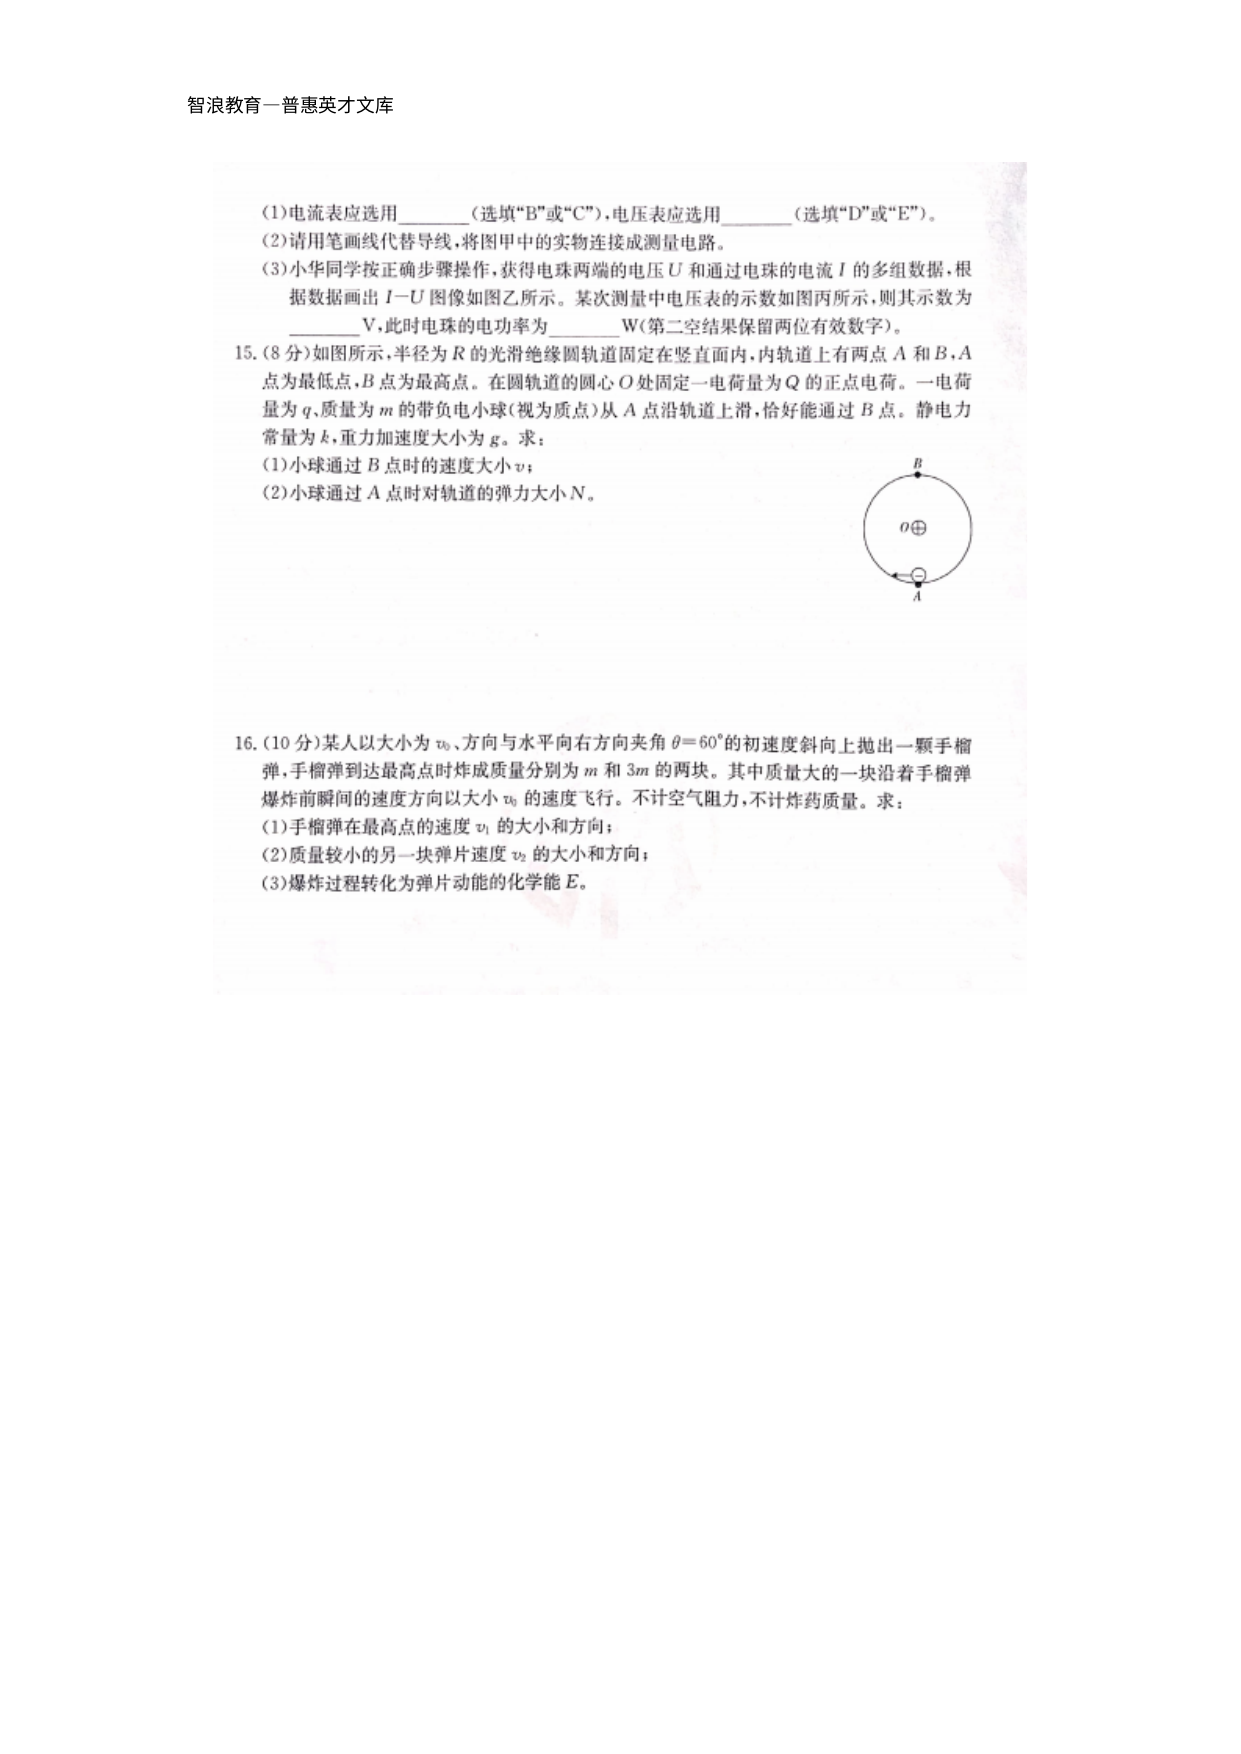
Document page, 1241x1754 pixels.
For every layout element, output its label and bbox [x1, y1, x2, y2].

picture [213, 162, 1028, 995]
